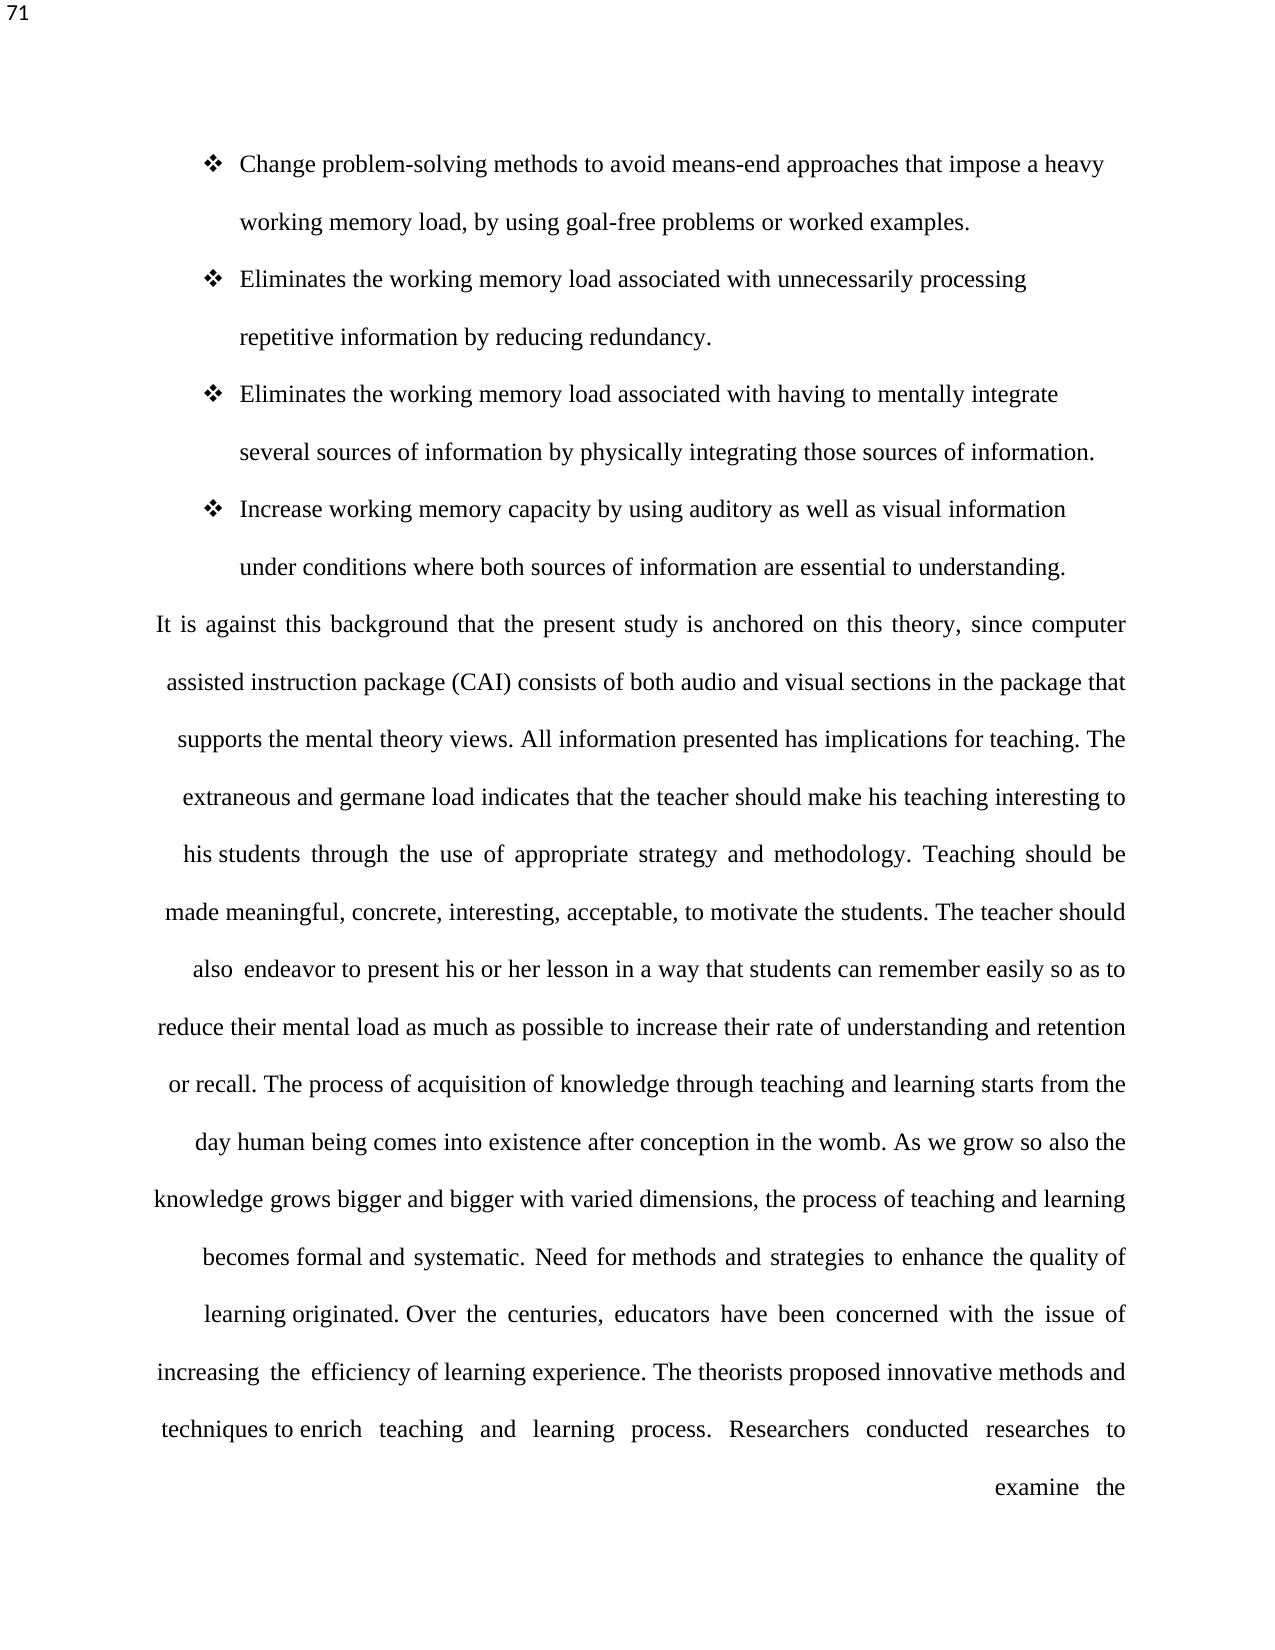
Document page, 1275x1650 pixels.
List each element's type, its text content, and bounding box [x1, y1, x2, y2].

text It is against this background that the present study is anchored on this theory, since computer assisted instruction package (CAI) consists of both audio and visual sections in the package that supports the mental theory views. All information presented has implications for teaching. The extraneous and germane load indicates that the teacher should make his teaching interesting to his students through the use of appropriate strategy and methodology. Teaching should be made meaningful, concrete, interesting, acceptable, to motivate the students. The teacher should also endeavor to present his or her lesson in a way that students can remember easily so as to reduce their mental load as much as possible to increase their rate of understanding and retention or recall. The process of acquisition of knowledge through teaching and learning starts from the day human being comes into existence after conception in the womb. As we grow so also the knowledge grows bigger and bigger with varied dimensions, the process of teaching and learning becomes formal and systematic. Need for methods and strategies to enhance the quality of learning originated. Over the centuries, educators have been concerned with the issue of increasing the efficiency of learning experience. The theorists proposed innovative methods and techniques to enrich teaching and learning process. Researchers conducted researches to examine the [151, 609, 1126, 1501]
list Change problem-solving methods to avoid means-end approaches that impose a heavy working memory load, by using goal-free problems or worked examples. [202, 149, 1126, 235]
list Eliminates the working memory load associated with having to mentally integrate several sources of information by physically integrating those sources of information. [202, 379, 1125, 465]
list Increase working memory capacity by using auditory as well as visual information under conditions where both sources of information are essential to understanding. [202, 494, 1125, 580]
list Eliminates the working memory load associated with unnecessarily processing repetitive information by reducing redundancy. [202, 264, 1125, 350]
